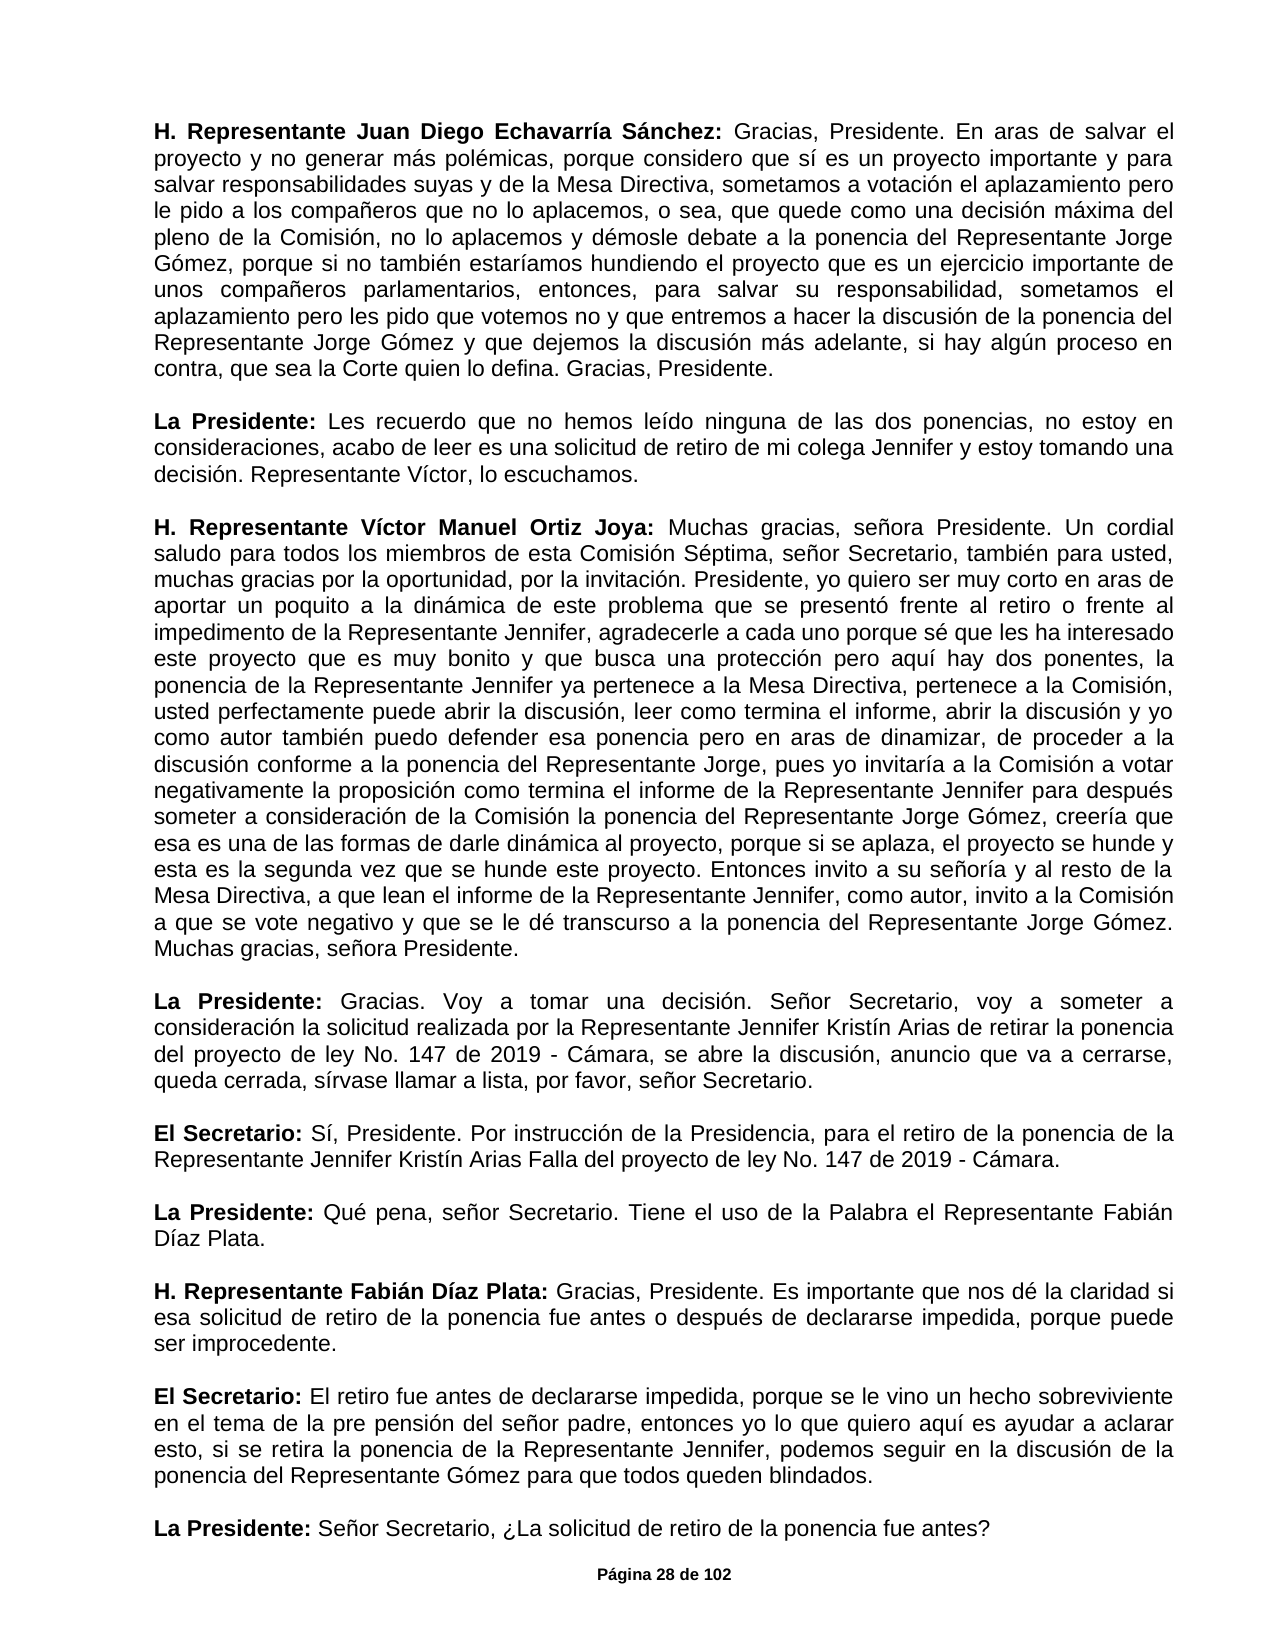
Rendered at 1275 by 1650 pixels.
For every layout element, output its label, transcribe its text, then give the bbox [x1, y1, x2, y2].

text La Presidente: Les recuerdo que no hemos leído ninguna de las dos ponencias, no estoy en consideraciones, acabo de leer es una solicitud de retiro de mi colega Jennifer y estoy tomando una decisión. Representante Víctor, lo escuchamos. [153, 408, 1174, 487]
text El Secretario: El retiro fue antes de declararse impedida, porque se le vino un hecho sobreviviente en el tema de la pre pensión del señor padre, entonces yo lo que quiero aquí es ayudar a aclarar esto, si se retira la ponencia de la Representante Jennifer, podemos seguir en la discusión de la ponencia del Representante Gómez para que todos queden blindados. [153, 1383, 1174, 1488]
text H. Representante Víctor Manuel Ortiz Joya: Muchas gracias, señora Presidente. Un cordial saludo para todos los miembros de esta Comisión Séptima, señor Secretario, también para usted, muchas gracias por la oportunidad, por la invitación. Presidente, yo quiero ser muy corto en aras de aportar un poquito a la dinámica de este problema que se presentó frente al retiro o frente al impedimento de la Representante Jennifer, agradecerle a cada uno porque sé que les ha interesado este proyecto que es muy bonito y que busca una protección pero aquí hay dos ponentes, la ponencia de la Representante Jennifer ya pertenece a la Mesa Directiva, pertenece a la Comisión, usted perfectamente puede abrir la discusión, leer como termina el informe, abrir la discusión y yo como autor también puedo defender esa ponencia pero en aras de dinamizar, de proceder a la discusión conforme a la ponencia del Representante Jorge, pues yo invitaría a la Comisión a votar negativamente la proposición como termina el informe de la Representante Jennifer para después someter a consideración de la Comisión la ponencia del Representante Jorge Gómez, creería que esa es una de las formas de darle dinámica al proyecto, porque si se aplaza, el proyecto se hunde y esta es la segunda vez que se hunde este proyecto. Entonces invito a su señoría y al resto de la Mesa Directiva, a que lean el informe de la Representante Jennifer, como autor, invito a la Comisión a que se vote negativo y que se le dé transcurso a la ponencia del Representante Jorge Gómez. Muchas gracias, señora Presidente. [153, 513, 1174, 961]
text El Secretario: Sí, Presidente. Por instrucción de la Presidencia, para el retiro de la ponencia de la Representante Jennifer Kristín Arias Falla del proyecto de ley No. 147 de 2019 - Cámara. [153, 1119, 1174, 1172]
text La Presidente: Qué pena, señor Secretario. Tiene el uso de la Palabra el Representante Fabián Díaz Plata. [153, 1199, 1174, 1251]
text H. Representante Fabián Díaz Plata: Gracias, Presidente. Es importante que nos dé la claridad si esa solicitud de retiro de la ponencia fue antes o después de declararse impedida, porque puede ser improcedente. [153, 1278, 1174, 1357]
text H. Representante Juan Diego Echavarría Sánchez: Gracias, Presidente. En aras de salvar el proyecto y no generar más polémicas, porque considero que sí es un proyecto importante y para salvar responsabilidades suyas y de la Mesa Directiva, sometamos a votación el aplazamiento pero le pido a los compañeros que no lo aplacemos, o sea, que quede como una decisión máxima del pleno de la Comisión, no lo aplacemos y démosle debate a la ponencia del Representante Jorge Gómez, porque si no también estaríamos hundiendo el proyecto que es un ejercicio importante de unos compañeros parlamentarios, entonces, para salvar su responsabilidad, sometamos el aplazamiento pero les pido que votemos no y que entremos a hacer la discusión de la ponencia del Representante Jorge Gómez y que dejemos la discusión más adelante, si hay algún proceso en contra, que sea la Corte quien lo defina. Gracias, Presidente. [153, 118, 1174, 382]
text La Presidente: Señor Secretario, ¿La solicitud de retiro de la ponencia fue antes? [153, 1515, 1174, 1541]
text La Presidente: Gracias. Voy a tomar una decisión. Señor Secretario, voy a someter a consideración la solicitud realizada por la Representante Jennifer Kristín Arias de retirar la ponencia del proyecto de ley No. 147 de 2019 - Cámara, se abre la discusión, anuncio que va a cerrarse, queda cerrada, sírvase llamar a lista, por favor, señor Secretario. [153, 988, 1174, 1093]
